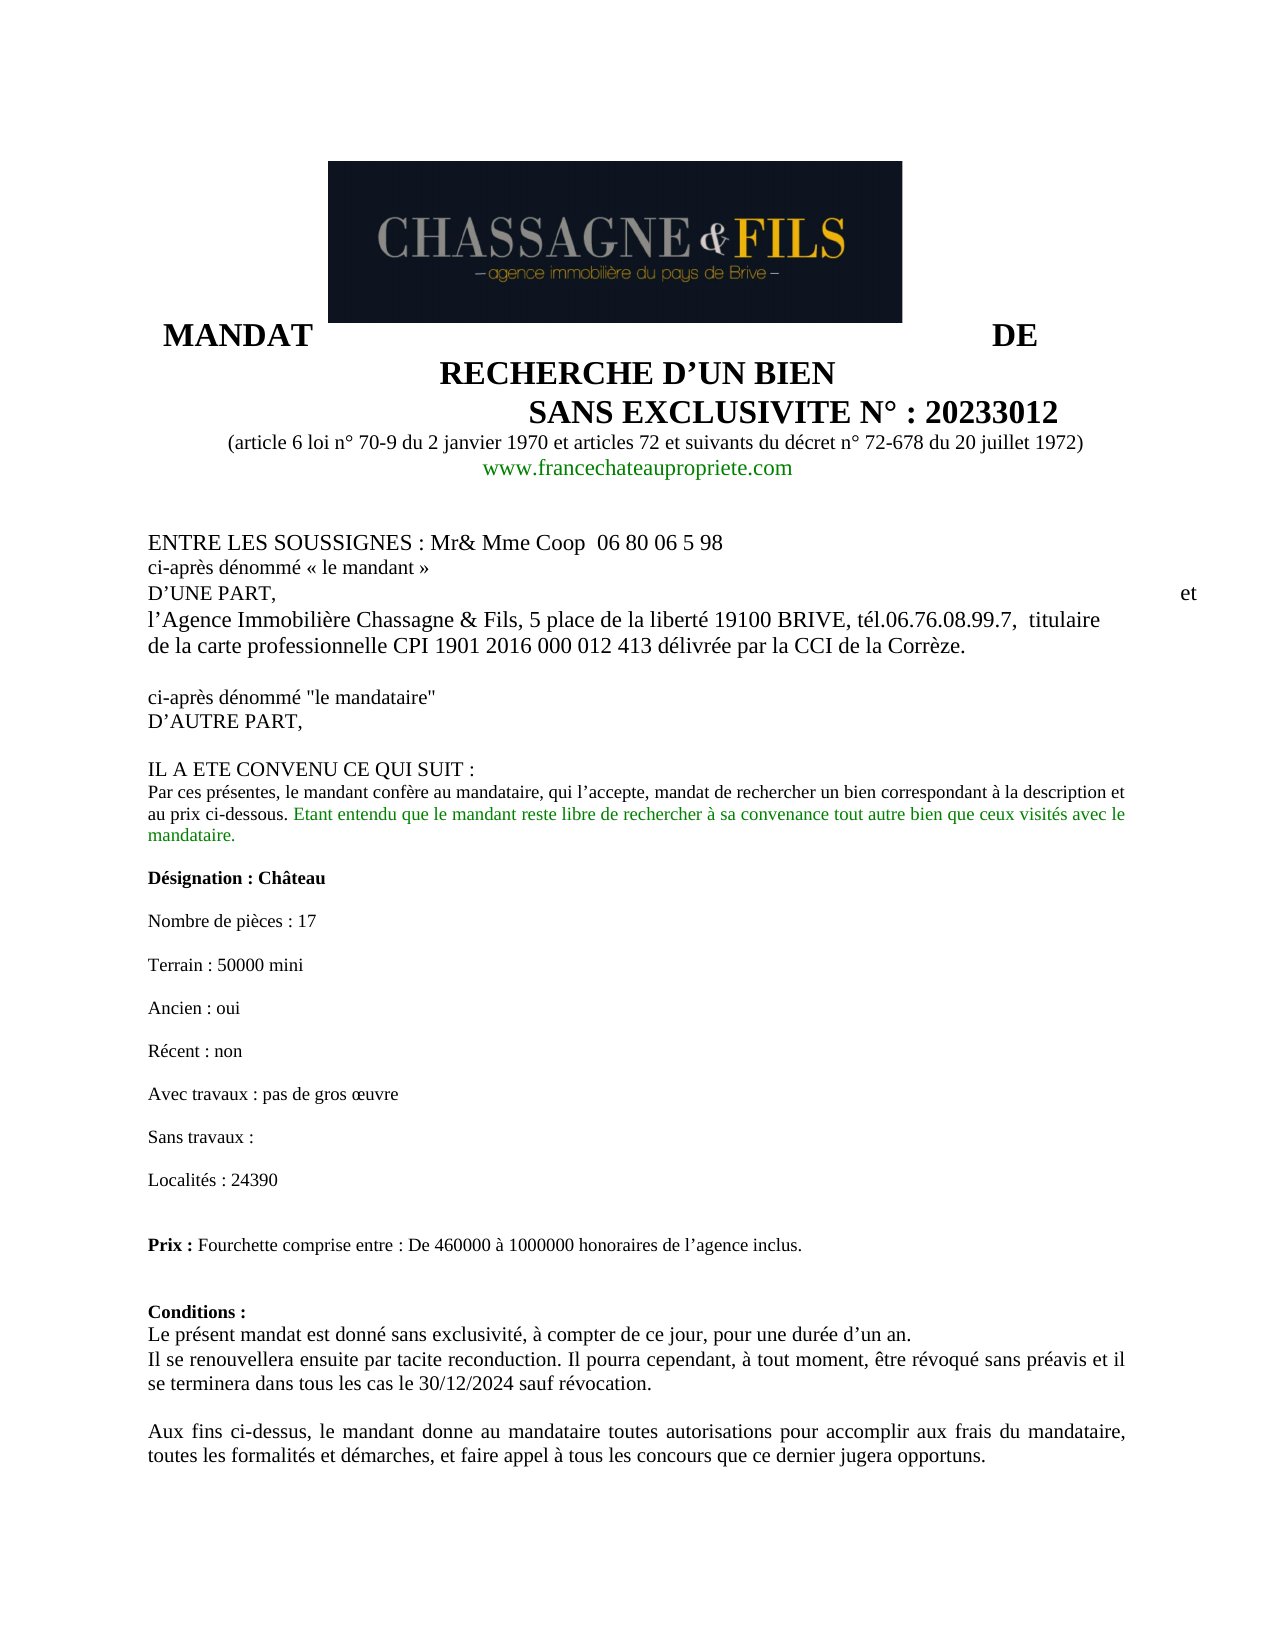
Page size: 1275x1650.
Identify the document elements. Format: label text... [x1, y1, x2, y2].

text Récent : non [148, 1040, 1127, 1061]
text Terrain : 50000 mini [148, 953, 1127, 975]
text IL A ETE CONVENU CE QUI SUIT : [148, 757, 1127, 781]
text SANS EXCLUSIVITE N° : 20233012 [148, 392, 1127, 430]
text Ancien : oui [148, 997, 1127, 1018]
text Avec travaux : pas de gros œuvre [148, 1083, 1127, 1104]
text ci-après dénommé « le mandant » [148, 555, 1127, 579]
text ENTRE LES SOUSSIGNES : Mr& Mme Coop 06 80 06 5 98 [148, 529, 1127, 555]
picture [328, 161, 903, 323]
text Par ces présentes, le mandant confère au mandataire, qui l’accepte, mandat de rechercher un bien correspondant à la description et au prix ci-dessous. Etant entendu que le mandant reste libre de rechercher à sa convenance tout autre bien que ceux visités avec le mandataire. [148, 781, 1127, 846]
text Il se renouvellera ensuite par tacite reconduction. Il pourra cependant, à tout moment, être révoqué sans préavis et il se terminera dans tous les cas le 30/12/2024 sauf révocation. [148, 1346, 1127, 1394]
text Prix : Fourchette comprise entre : De 460000 à 1000000 honoraires de l’agence inclus. [148, 1234, 1127, 1255]
text Aux fins ci-dessus, le mandant donne au mandataire toutes autorisations pour accomplir aux frais du mandataire, toutes les formalités et démarches, et faire appel à tous les concours que ce dernier jugera opportuns. [148, 1419, 1127, 1467]
text Le présent mandat est donné sans exclusivité, à compter de ce jour, pour une durée d’un an. [148, 1322, 1127, 1346]
text Localités : 24390 [148, 1169, 1127, 1191]
text Désignation : Château [148, 867, 1127, 889]
text Sans travaux : [148, 1126, 1127, 1147]
text (article 6 loi n° 70-9 du 2 janvier 1970 et articles 72 et suivants du décret n° 72-678 du 20 juillet 1972) [148, 430, 1127, 454]
text D’AUTRE PART, [148, 709, 1127, 733]
text MANDAT DE RECHERCHE D’UN BIEN [148, 315, 1127, 392]
text www.francechateaupropriete.com [148, 454, 1127, 481]
text D’UNE PART, et l’Agence Immobilière Chassagne & Fils, 5 place de la liberté 19100 BRIVE, tél.06.76.08.99.7, titulaire de la carte professionnelle CPI 1901 2016 000 012 413 délivrée par la CCI de la Corrèze. [148, 579, 1127, 658]
text ci-après dénommé "le mandataire" [148, 685, 1127, 709]
text Conditions : [148, 1301, 1127, 1322]
text Nombre de pièces : 17 [148, 910, 1127, 932]
